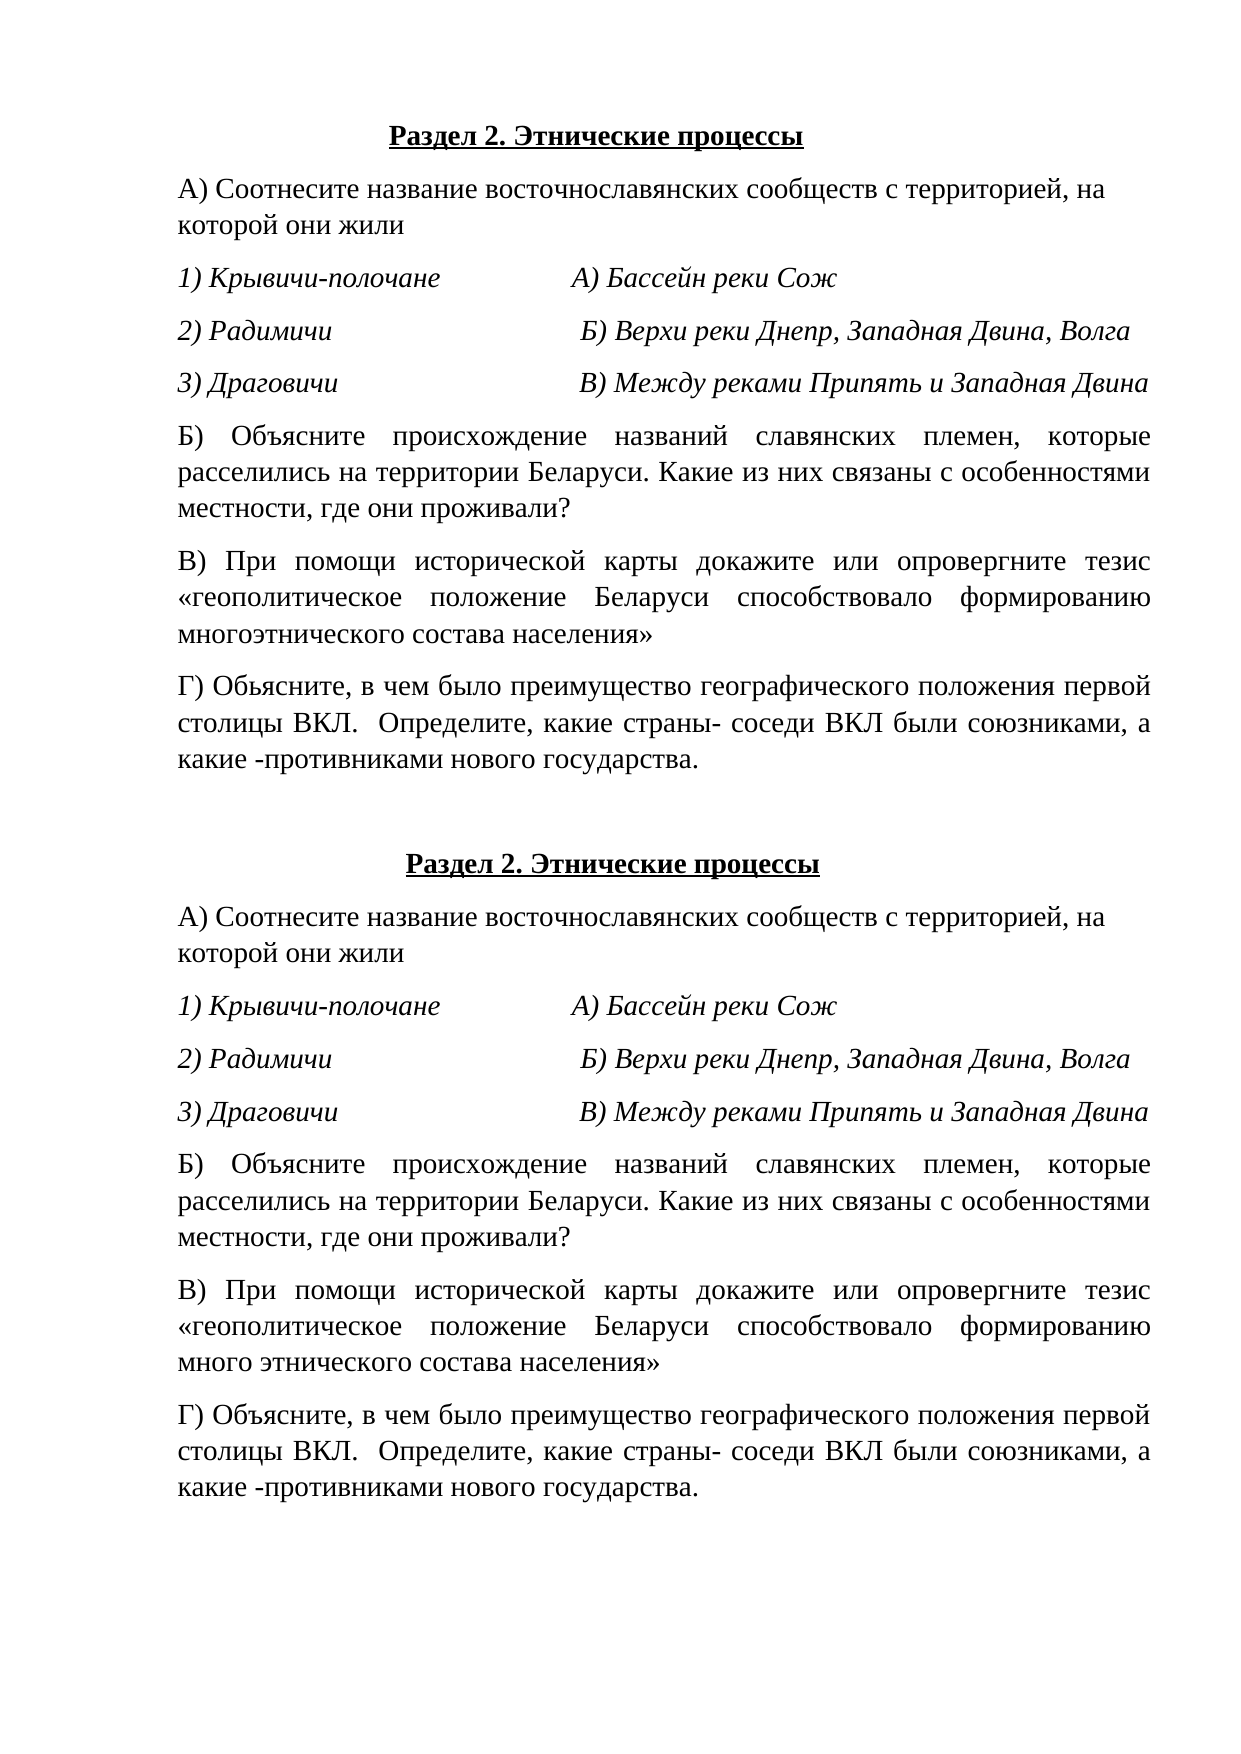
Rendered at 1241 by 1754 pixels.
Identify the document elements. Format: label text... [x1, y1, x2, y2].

text Г) Объясните, в чем было преимущество географического положения первой столицы ВКЛ. Определите, какие страны- соседи ВКЛ были союзниками, а какие -противниками нового государства. [177, 1397, 1152, 1503]
text В) При помощи исторической карты докажите или опровергните тезис «геополитическое положение Беларуси способствовало формированию многоэтнического состава населения» [177, 543, 1152, 649]
text 3) Драговичи В) Между реками Припять и Западная Двина [177, 1094, 1152, 1127]
text 2) Радимичи Б) Верхи реки Днепр, Западная Двина, Волга [177, 1041, 1152, 1074]
text 3) Драговичи В) Между реками Припять и Западная Двина [177, 366, 1152, 399]
text А) Соотнесите название восточнославянских сообществ с территорией, на которой они жили [177, 899, 1152, 969]
text 1) Крывичи-полочане А) Бассейн реки Сож [177, 260, 1152, 293]
text 1) Крывичи-полочане А) Бассейн реки Сож [177, 988, 1152, 1022]
text Раздел 2. Этнические процессы [177, 846, 1152, 880]
text Раздел 2. Этнические процессы [177, 118, 1152, 152]
text Б) Объясните происхождение названий славянских племен, которые расселились на территории Беларуси. Какие из них связаны с особенностями местности, где они проживали? [177, 418, 1152, 524]
text А) Соотнесите название восточнославянских сообществ с территорией, на которой они жили [177, 171, 1152, 241]
text Г) Обьясните, в чем было преимущество географического положения первой столицы ВКЛ. Определите, какие страны- соседи ВКЛ были союзниками, а какие -противниками нового государства. [177, 668, 1152, 774]
text Б) Объясните происхождение названий славянских племен, которые расселились на территории Беларуси. Какие из них связаны с особенностями местности, где они проживали? [177, 1147, 1152, 1252]
text 2) Радимичи Б) Верхи реки Днепр, Западная Двина, Волга [177, 313, 1152, 346]
text В) При помощи исторической карты докажите или опровергните тезис «геополитическое положение Беларуси способствовало формированию много этнического состава населения» [177, 1272, 1152, 1378]
